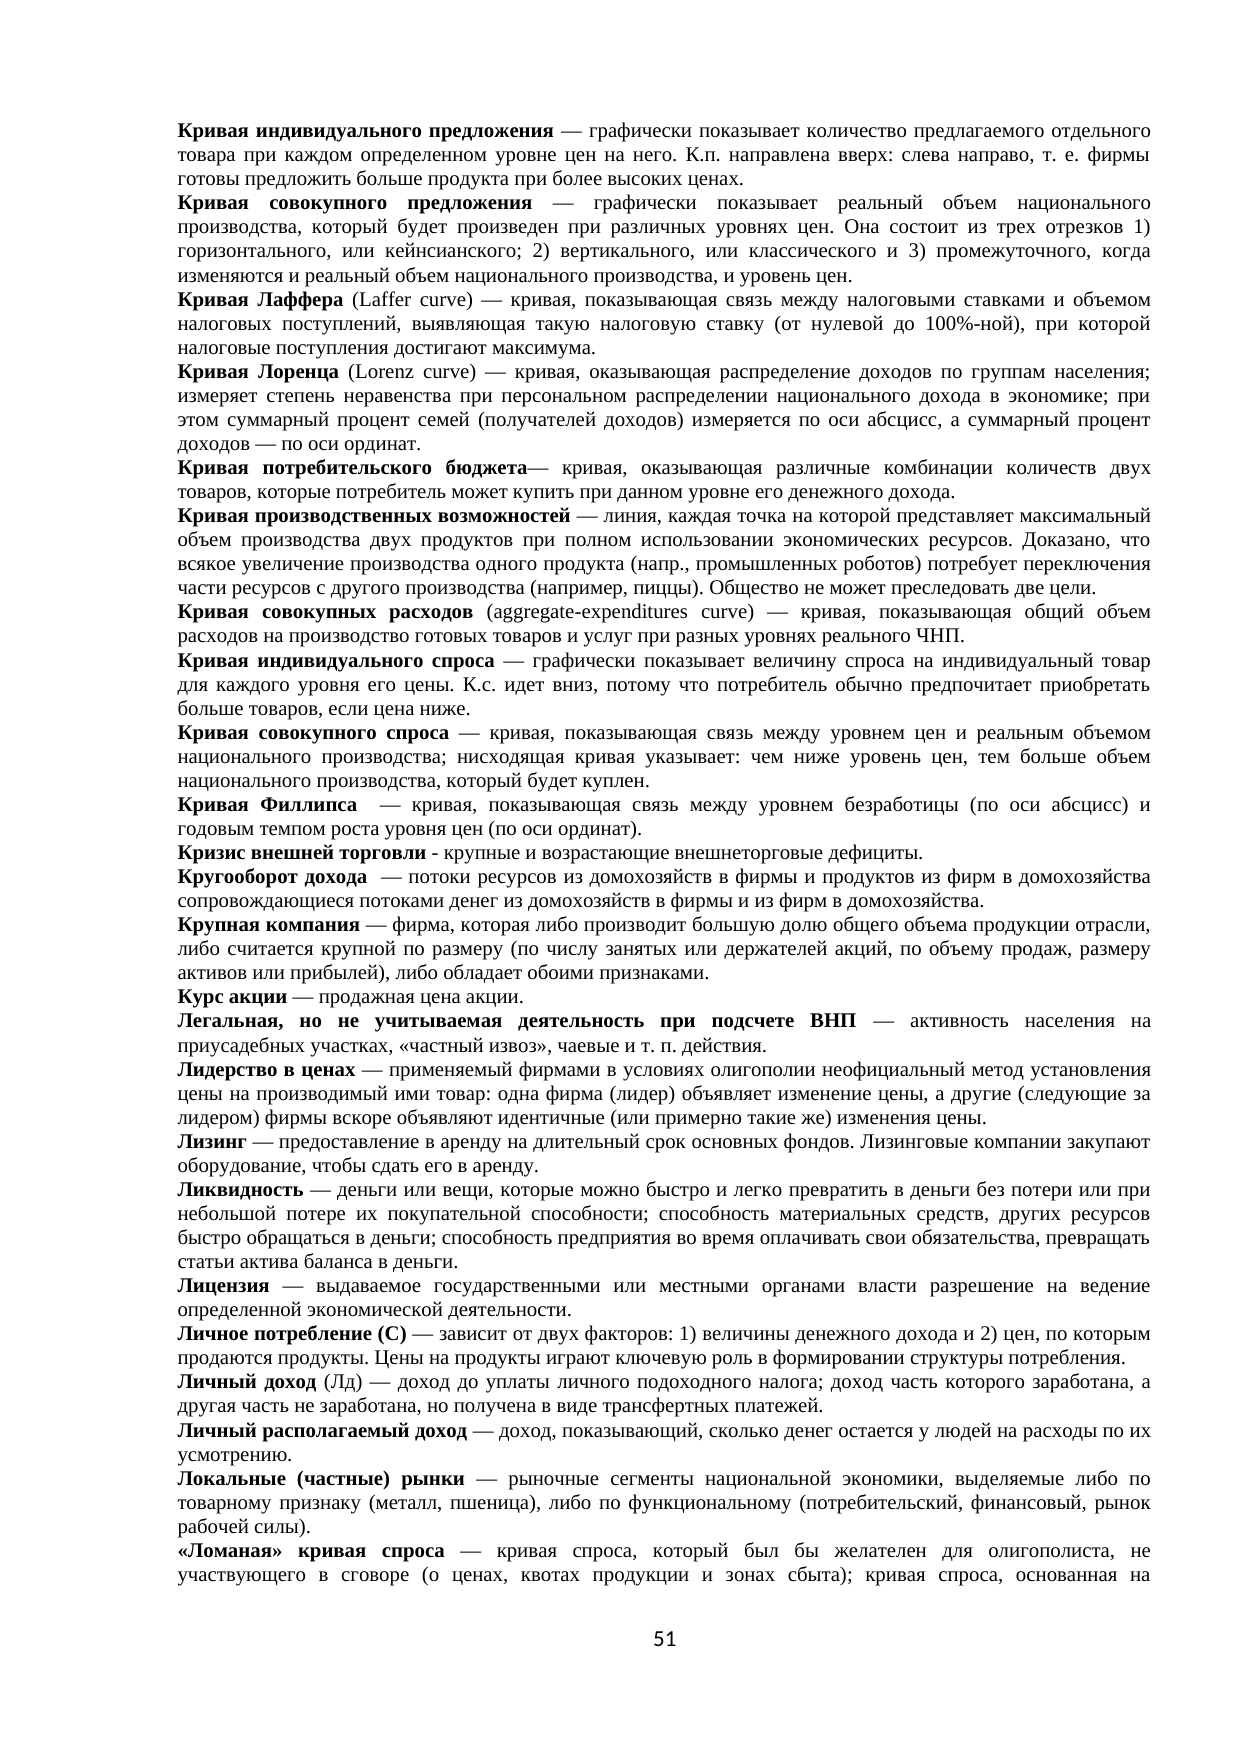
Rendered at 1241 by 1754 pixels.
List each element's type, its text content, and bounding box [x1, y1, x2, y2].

text Лидерство в ценах — применяемый фирмами в условиях олигополии неофициальный метод установления цены на производимый ими товар: одна фирма (лидер) объявляет изменение цены, а другие (следующие за лидером) фирмы вскоре объявляют идентичные (или примерно такие же) изменения цены. [177, 1057, 1152, 1129]
text Кривая совокупного предложения — графически показывает реальный объем национального производства, который будет произведен при различных уровнях цен. Она состоит из трех отрезков 1) горизонтального, или кейнсианского; 2) вертикального, или классического и 3) промежуточного, когда изменяются и реальный объем национального производства, и уровень цен. [177, 190, 1152, 287]
text Легальная, но не учитываемая деятельность при подсчете ВНП — активность населения на приусадебных участках, «частный извоз», чаевые и т. п. действия. [177, 1008, 1152, 1057]
text Кризис внешней торговли - крупные и возрастающие внешнеторговые дефициты. [177, 840, 1152, 864]
text Личное потребление (С) — зависит от двух факторов: 1) величины денежного дохода и 2) цен, по которым продаются продукты. Цены на продукты играют ключевую роль в формировании структуры потребления. [177, 1321, 1152, 1369]
text Лизинг — предоставление в аренду на длительный срок основных фондов. Лизинговые компании закупают оборудование, чтобы сдать его в аренду. [177, 1129, 1152, 1177]
text Ликвидность — деньги или вещи, которые можно быстро и легко превратить в деньги без потери или при небольшой потере их покупательной способности; способность материальных средств, других ресурсов быстро обращаться в деньги; способность предприятия во время оплачивать свои обязательства, превращать статьи актива баланса в деньги. [177, 1177, 1152, 1273]
text Кривая совокупного спроса — кривая, показывающая связь между уровнем цен и реальным объемом национального производства; нисходящая кривая указывает: чем ниже уровень цен, тем больше объем национального производства, который будет куплен. [177, 720, 1152, 792]
text Лицензия — выдаваемое государственными или местными органами власти разрешение на ведение определенной экономической деятельности. [177, 1273, 1152, 1321]
text Личный располагаемый доход — доход, показывающий, сколько денег остается у людей на расходы по их усмотрению. [177, 1417, 1152, 1466]
text Кривая Лаффера (Laffer curve) — кривая, показывающая связь между налоговыми ставками и объемом налоговых поступлений, выявляющая такую налоговую ставку (от нулевой до 100%-ной), при которой налоговые поступления достигают максимума. [177, 287, 1152, 359]
text Курс акции — продажная цена акции. [177, 984, 1152, 1008]
text Кривая индивидуального спроса — графически показывает величину спроса на индивидуальный товар для каждого уровня его цены. К.с. идет вниз, потому что потребитель обычно предпочитает приобретать больше товаров, если цена ниже. [177, 647, 1152, 720]
text Кривая производственных возможностей — линия, каждая точка на которой представляет максимальный объем производства двух продуктов при полном использовании экономических ресурсов. Доказано, что всякое увеличение производства одного продукта (напр., промышленных роботов) потребует переключения части ресурсов с другого производства (например, пиццы). Общество не может преследовать две цели. [177, 503, 1152, 599]
text Кривая индивидуального предложения — графически показывает количество предлагаемого отдельного товара при каждом определенном уровне цен на него. К.п. направлена вверх: слева направо, т. е. фирмы готовы предложить больше продукта при более высоких ценах. [177, 118, 1152, 190]
text Кривая Лоренца (Lorenz curve) — кривая, оказывающая распределение доходов по группам населения; измеряет степень неравенства при персональном распределении национального дохода в экономике; при этом суммарный процент семей (получателей доходов) измеряется по оси абсцисс, а суммарный процент доходов — по оси ординат. [177, 359, 1152, 455]
text Кривая совокупных расходов (aggregate-expenditures curve) — кривая, показывающая общий объем расходов на производство готовых товаров и услуг при разных уровнях реального ЧНП. [177, 599, 1152, 647]
text Кривая потребительского бюджета— кривая, оказывающая различные комбинации количеств двух товаров, которые потребитель может купить при данном уровне его денежного дохода. [177, 455, 1152, 503]
text Кругооборот дохода — потоки ресурсов из домохозяйств в фирмы и продуктов из фирм в домохозяйства сопровождающиеся потоками денег из домохозяйств в фирмы и из фирм в домохозяйства. [177, 864, 1152, 912]
text Кривая Филлипса — кривая, показывающая связь между уровнем безработицы (по оси абсцисс) и годовым темпом роста уровня цен (по оси ординат). [177, 792, 1152, 840]
text Крупная компания — фирма, которая либо производит большую долю общего объема продукции отрасли, либо считается крупной по размеру (по числу занятых или держателей акций, по объему продаж, размеру активов или прибылей), либо обладает обоими признаками. [177, 912, 1152, 984]
text Личный доход (Лд) — доход до уплаты личного подоходного налога; доход часть которого заработана, а другая часть не заработана, но получена в виде трансфертных платежей. [177, 1369, 1152, 1417]
text Локальные (частные) рынки — рыночные сегменты национальной экономики, выделяемые либо по товарному признаку (металл, пшеница), либо по функциональному (потребительский, финансовый, рынок рабочей силы). [177, 1466, 1152, 1538]
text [177, 1538, 1152, 1586]
